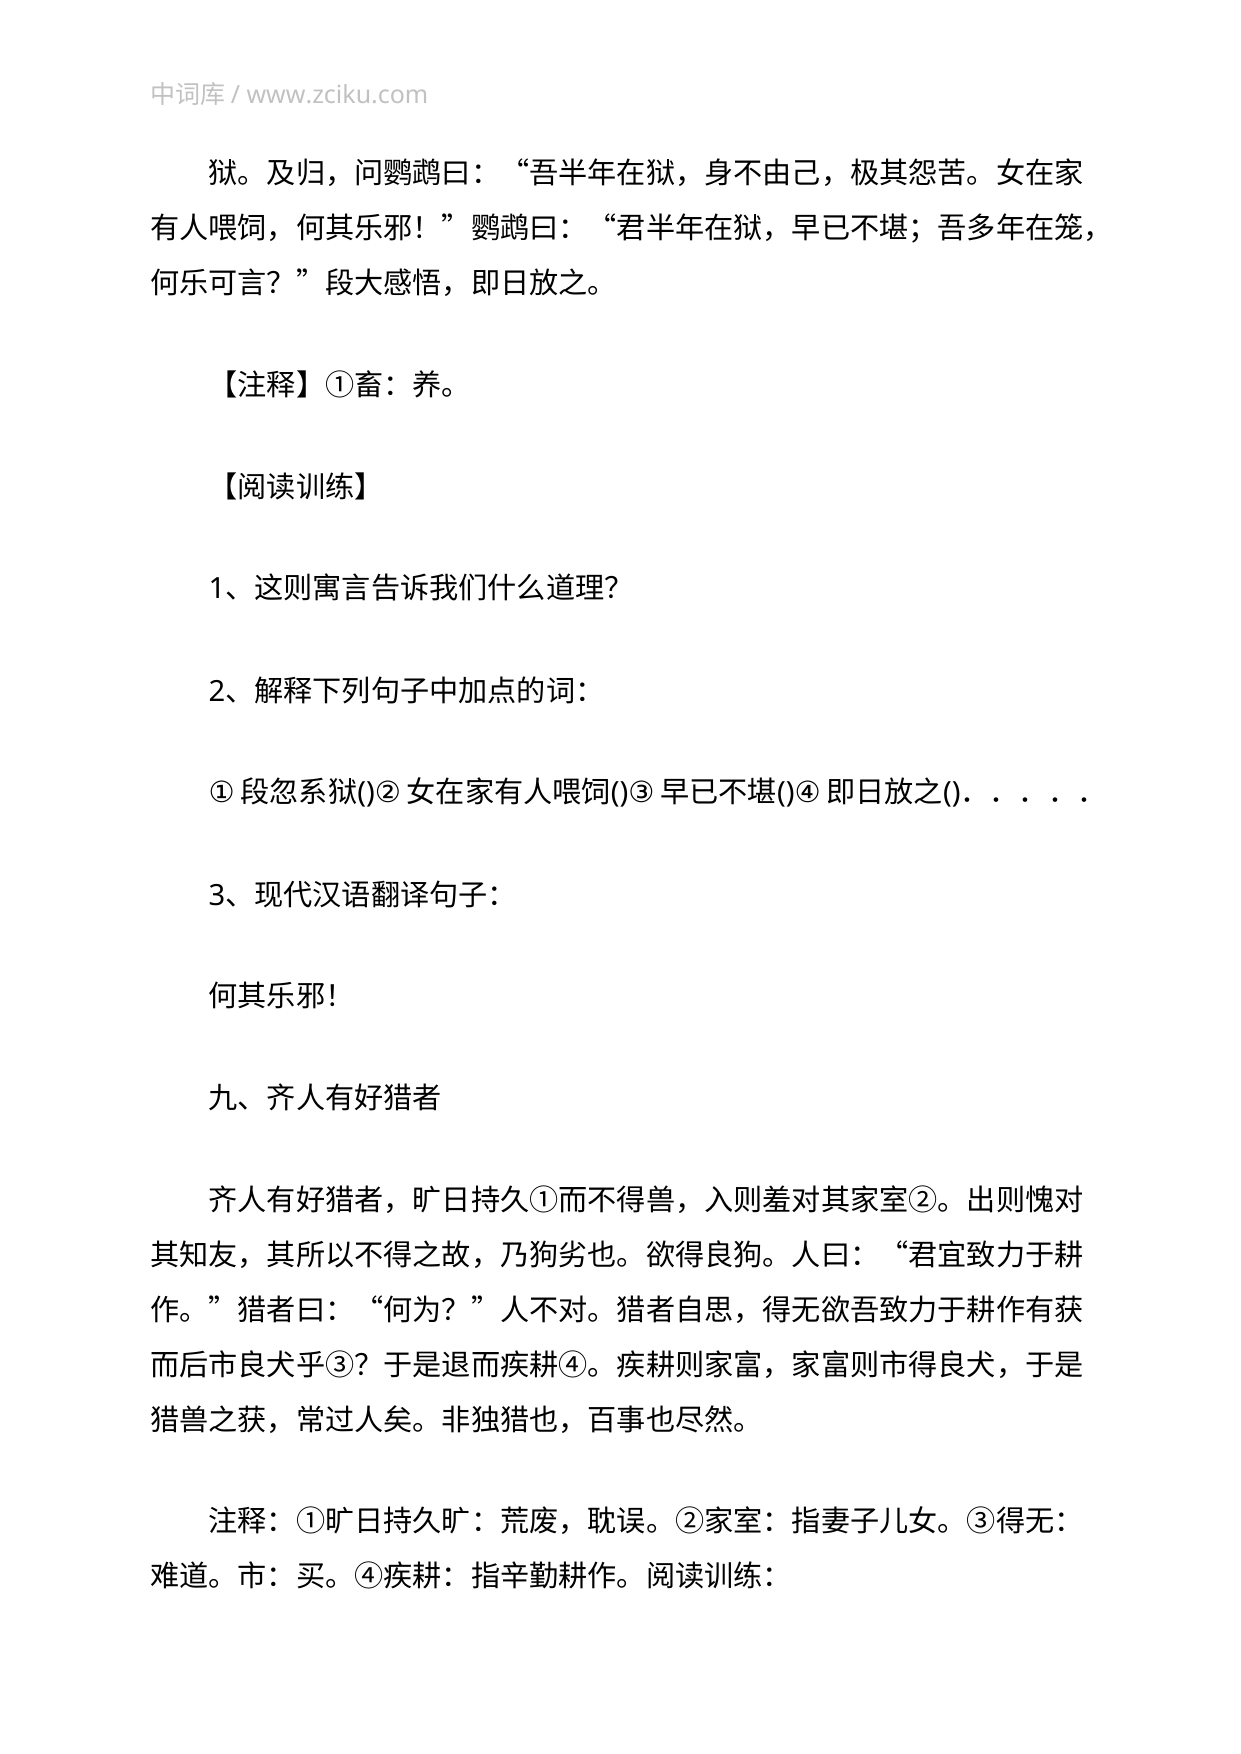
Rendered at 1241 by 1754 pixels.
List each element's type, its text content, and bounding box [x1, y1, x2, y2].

text 【注释】①畜：养。 [150, 362, 1090, 404]
text 1、这则寓言告诉我们什么道理？ [150, 565, 1090, 607]
text 齐人有好猎者，旷日持久①而不得兽，入则羞对其家室②。出则愧对其知友，其所以不得之故，乃狗劣也。欲得良狗。人曰：“君宜致力于耕作。”猎者曰：“何为？”人不对。猎者自思，得无欲吾致力于耕作有获而后市良犬乎③？于是退而疾耕④。疾耕则家富，家富则市得良犬，于是猎兽之获，常过人矣。非独猎也，百事也尽然。 [150, 1177, 1090, 1438]
text 【阅读训练】 [150, 463, 1090, 506]
text 2、解释下列句子中加点的词： [150, 667, 1090, 709]
text 狱。及归，问鹦鹉曰：“吾半年在狱，身不由己，极其怨苦。女在家有人喂饲，何其乐邪！”鹦鹉曰：“君半年在狱，早已不堪；吾多年在笼，何乐可言？”段大感悟，即日放之。 [150, 150, 1090, 302]
text 何其乐邪！ [150, 973, 1090, 1015]
text ①段忽系狱()②女在家有人喂饲()③早已不堪()④即日放之()．．．．． [150, 769, 1090, 811]
text 3、现代汉语翻译句子： [150, 871, 1090, 913]
text 九、齐人有好猎者 [150, 1075, 1090, 1117]
text 注释：①旷日持久旷：荒废，耽误。②家室：指妻子儿女。③得无：难道。市：买。④疾耕：指辛勤耕作。阅读训练： [150, 1498, 1090, 1595]
